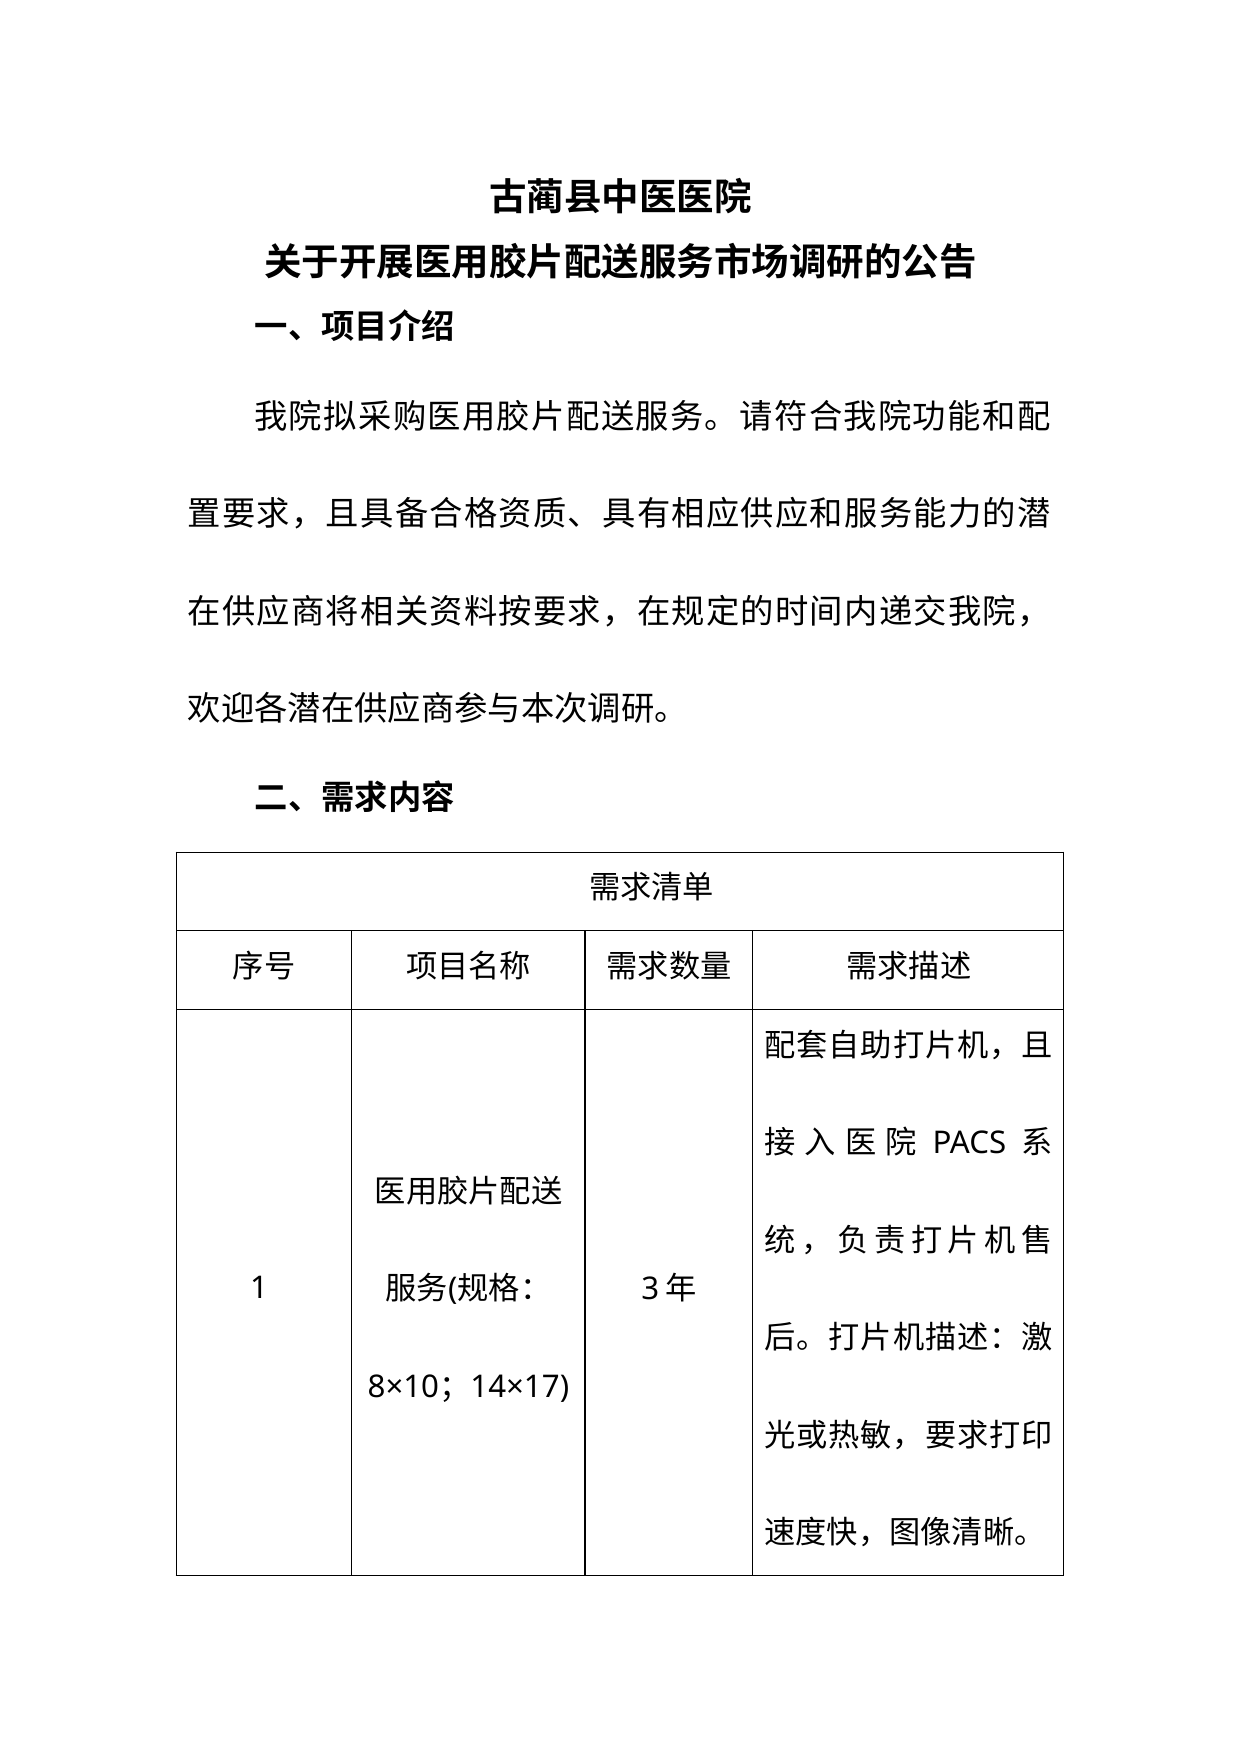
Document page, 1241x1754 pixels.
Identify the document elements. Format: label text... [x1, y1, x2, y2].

table_cell 项目名称 [352, 931, 584, 1009]
table_cell 配套自助打片机，且接入医院PACS系统，负责打片机售后。打片机描述：激光或热敏，要求打印速度快，图像清晰。 [753, 1010, 1063, 1575]
table_cell 需求描述 [753, 931, 1063, 1009]
table_cell 1 [177, 1010, 351, 1575]
table_cell 序号 [177, 931, 351, 1009]
table_cell 需求数量 [586, 931, 752, 1009]
text 关于开展医用胶片配送服务市场调研的公告 [187, 227, 1053, 292]
table_cell 医用胶片配送服务(规格：8×10；14×17) [352, 1010, 584, 1575]
table_cell 3年 [586, 1010, 752, 1575]
text 古蔺县中医医院 [187, 162, 1053, 227]
table_header 需求清单 [177, 853, 1063, 930]
list 需求内容 [187, 763, 1053, 828]
text 一、项目介绍 [187, 292, 1053, 357]
text 我院拟采购医用胶片配送服务。请符合我院功能和配置要求，且具备合格资质、具有相应供应和服务能力的潜在供应商将相关资料按要求，在规定的时间内递交我院，欢迎各潜在供应商参与本次调研。 [187, 381, 1053, 738]
